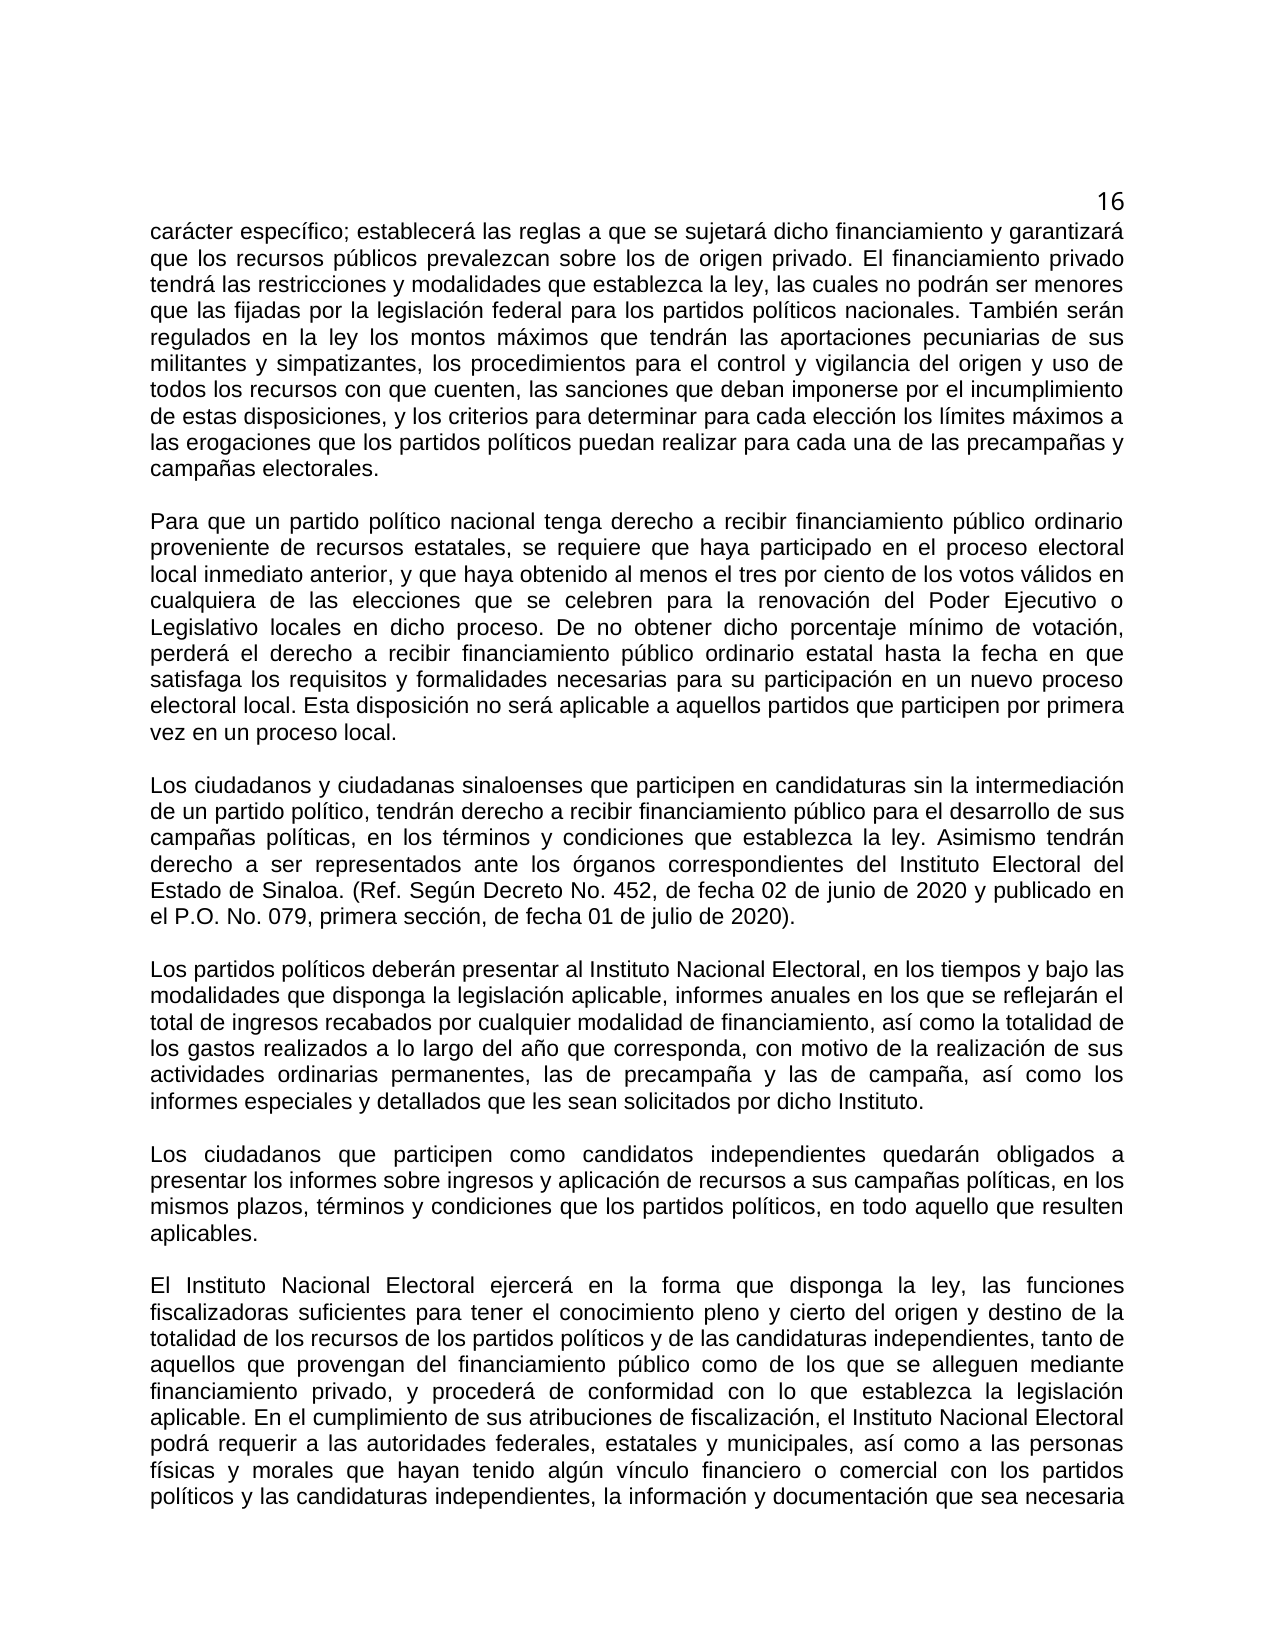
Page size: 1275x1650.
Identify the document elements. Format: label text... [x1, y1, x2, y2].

text Para que un partido político nacional tenga derecho a recibir financiamiento público ordinario proveniente de recursos estatales, se requiere que haya participado en el proceso electoral local inmediato anterior, y que haya obtenido al menos el tres por ciento de los votos válidos en cualquiera de las elecciones que se celebren para la renovación del Poder Ejecutivo o Legislativo locales en dicho proceso. De no obtener dicho porcentaje mínimo de votación, perderá el derecho a recibir financiamiento público ordinario estatal hasta la fecha en que satisfaga los requisitos y formalidades necesarias para su participación en un nuevo proceso electoral local. Esta disposición no será aplicable a aquellos partidos que participen por primera vez en un proceso local. [150, 508, 1125, 745]
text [150, 184, 1125, 482]
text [150, 1272, 1125, 1509]
text Los ciudadanos que participen como candidatos independientes quedarán obligados a presentar los informes sobre ingresos y aplicación de recursos a sus campañas políticas, en los mismos plazos, términos y condiciones que los partidos políticos, en todo aquello que resulten aplicables. [150, 1141, 1125, 1246]
text Los ciudadanos y ciudadanas sinaloenses que participen en candidaturas sin la intermediación de un partido político, tendrán derecho a recibir financiamiento público para el desarrollo de sus campañas políticas, en los términos y condiciones que establezca la ley. Asimismo tendrán derecho a ser representados ante los órganos correspondientes del Instituto Electoral del Estado de Sinaloa. (Ref. Según Decreto No. 452, de fecha 02 de junio de 2020 y publicado en el P.O. No. 079, primera sección, de fecha 01 de julio de 2020). [150, 772, 1125, 930]
text Los partidos políticos deberán presentar al Instituto Nacional Electoral, en los tiempos y bajo las modalidades que disponga la legislación aplicable, informes anuales en los que se reflejarán el total de ingresos recabados por cualquier modalidad de financiamiento, así como la totalidad de los gastos realizados a lo largo del año que corresponda, con motivo de la realización de sus actividades ordinarias permanentes, las de precampaña y las de campaña, así como los informes especiales y detallados que les sean solicitados por dicho Instituto. [150, 956, 1125, 1114]
